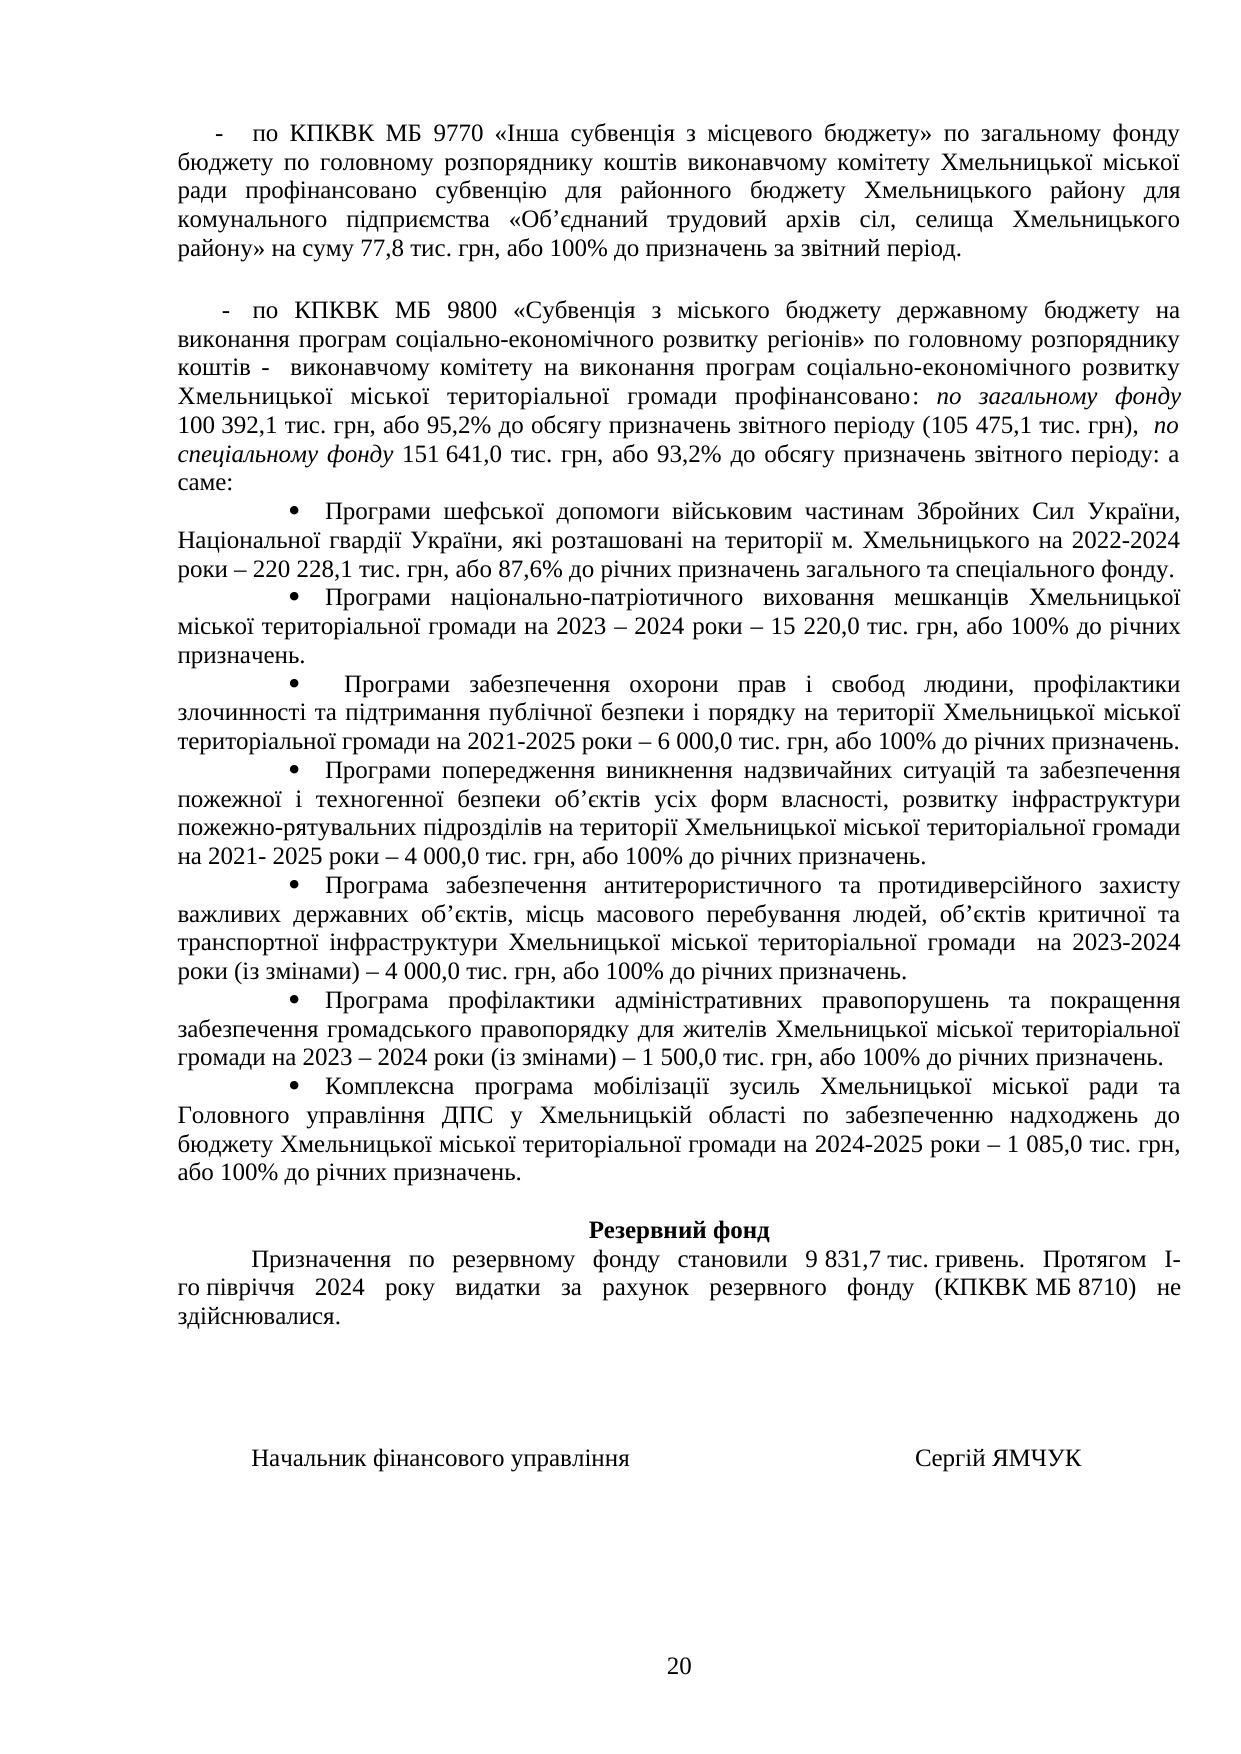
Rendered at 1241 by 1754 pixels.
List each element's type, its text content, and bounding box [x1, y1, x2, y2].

list Програми забезпечення охорони прав і свобод людини, профілактики злочинності та підтримання публічної безпеки і порядку на території Хмельницької міської територіальної громади на 2021-2025 роки – 6 000,0 тис. грн, або 100% до річних призначень. [177, 669, 1181, 755]
list Програма забезпечення антитерористичного та протидиверсійного захисту важливих державних об’єктів, місць масового перебування людей, об’єктів критичної та транспортної інфраструктури Хмельницької міської територіальної громади на 2023-2024 роки (із змінами) – 4 000,0 тис. грн, або 100% до річних призначень. [177, 870, 1181, 985]
list Програми шефської допомоги військовим частинам Збройних Сил України, Національної гвардії України, які розташовані на території м. Хмельницького на 2022-2024 роки – 220 228,1 тис. грн, або 87,6% до річних призначень загального та спеціального фонду. [177, 496, 1181, 582]
text Призначення по резервному фонду становили 9 831,7 тис. гривень. Протягом І-го півріччя 2024 року видатки за рахунок резервного фонду (КПКВК МБ 8710) не здійснювалися. [177, 1244, 1181, 1330]
text Резервний фонд [177, 1215, 1181, 1244]
list по КПКВК МБ 9770 «Інша субвенція з місцевого бюджету» по загальному фонду бюджету по головному розпоряднику коштів виконавчому комітету Хмельницької міської ради профінансовано субвенцію для районного бюджету Хмельницького району для комунального підприємства «Об’єднаний трудовий архів сіл, селища Хмельницького району» на суму 77,8 тис. грн, або 100% до призначень за звітний період. [177, 118, 1181, 262]
list Програми національно-патріотичного виховання мешканців Хмельницької міської територіальної громади на 2023 – 2024 роки – 15 220,0 тис. грн, або 100% до річних призначень. [177, 582, 1181, 669]
list Комплексна програма мобілізації зусиль Хмельницької міської ради та Головного управління ДПС у Хмельницькій області по забезпеченню надходжень до бюджету Хмельницької міської територіальної громади на 2024-2025 роки – 1 085,0 тис. грн, або 100% до річних призначень. [177, 1071, 1181, 1186]
list Програми попередження виникнення надзвичайних ситуацій та забезпечення пожежної і техногенної безпеки об’єктів усіх форм власності, розвитку інфраструктури пожежно-рятувальних підрозділів на території Хмельницької міської територіальної громади на 2021- 2025 роки – 4 000,0 тис. грн, або 100% до річних призначень. [177, 755, 1181, 870]
list по КПКВК МБ 9800 «Субвенція з міського бюджету державному бюджету на виконання програм соціально-економічного розвитку регіонів» по головному розпоряднику коштів - виконавчому комітету на виконання програм соціально-економічного розвитку Хмельницької міської територіальної громади профінансовано: по загальному фонду 100 392,1 тис. грн, або 95,2% до обсягу призначень звітного періоду (105 475,1 тис. грн), по спеціальному фонду 151 641,0 тис. грн, або 93,2% до обсягу призначень звітного періоду: а саме: [177, 295, 1181, 496]
list Програма профілактики адміністративних правопорушень та покращення забезпечення громадського правопорядку для жителів Хмельницької міської територіальної громади на 2023 – 2024 роки (із змінами) – 1 500,0 тис. грн, або 100% до річних призначень. [177, 985, 1181, 1071]
text Начальник фінансового управління Сергій ЯМЧУК [177, 1443, 1181, 1471]
